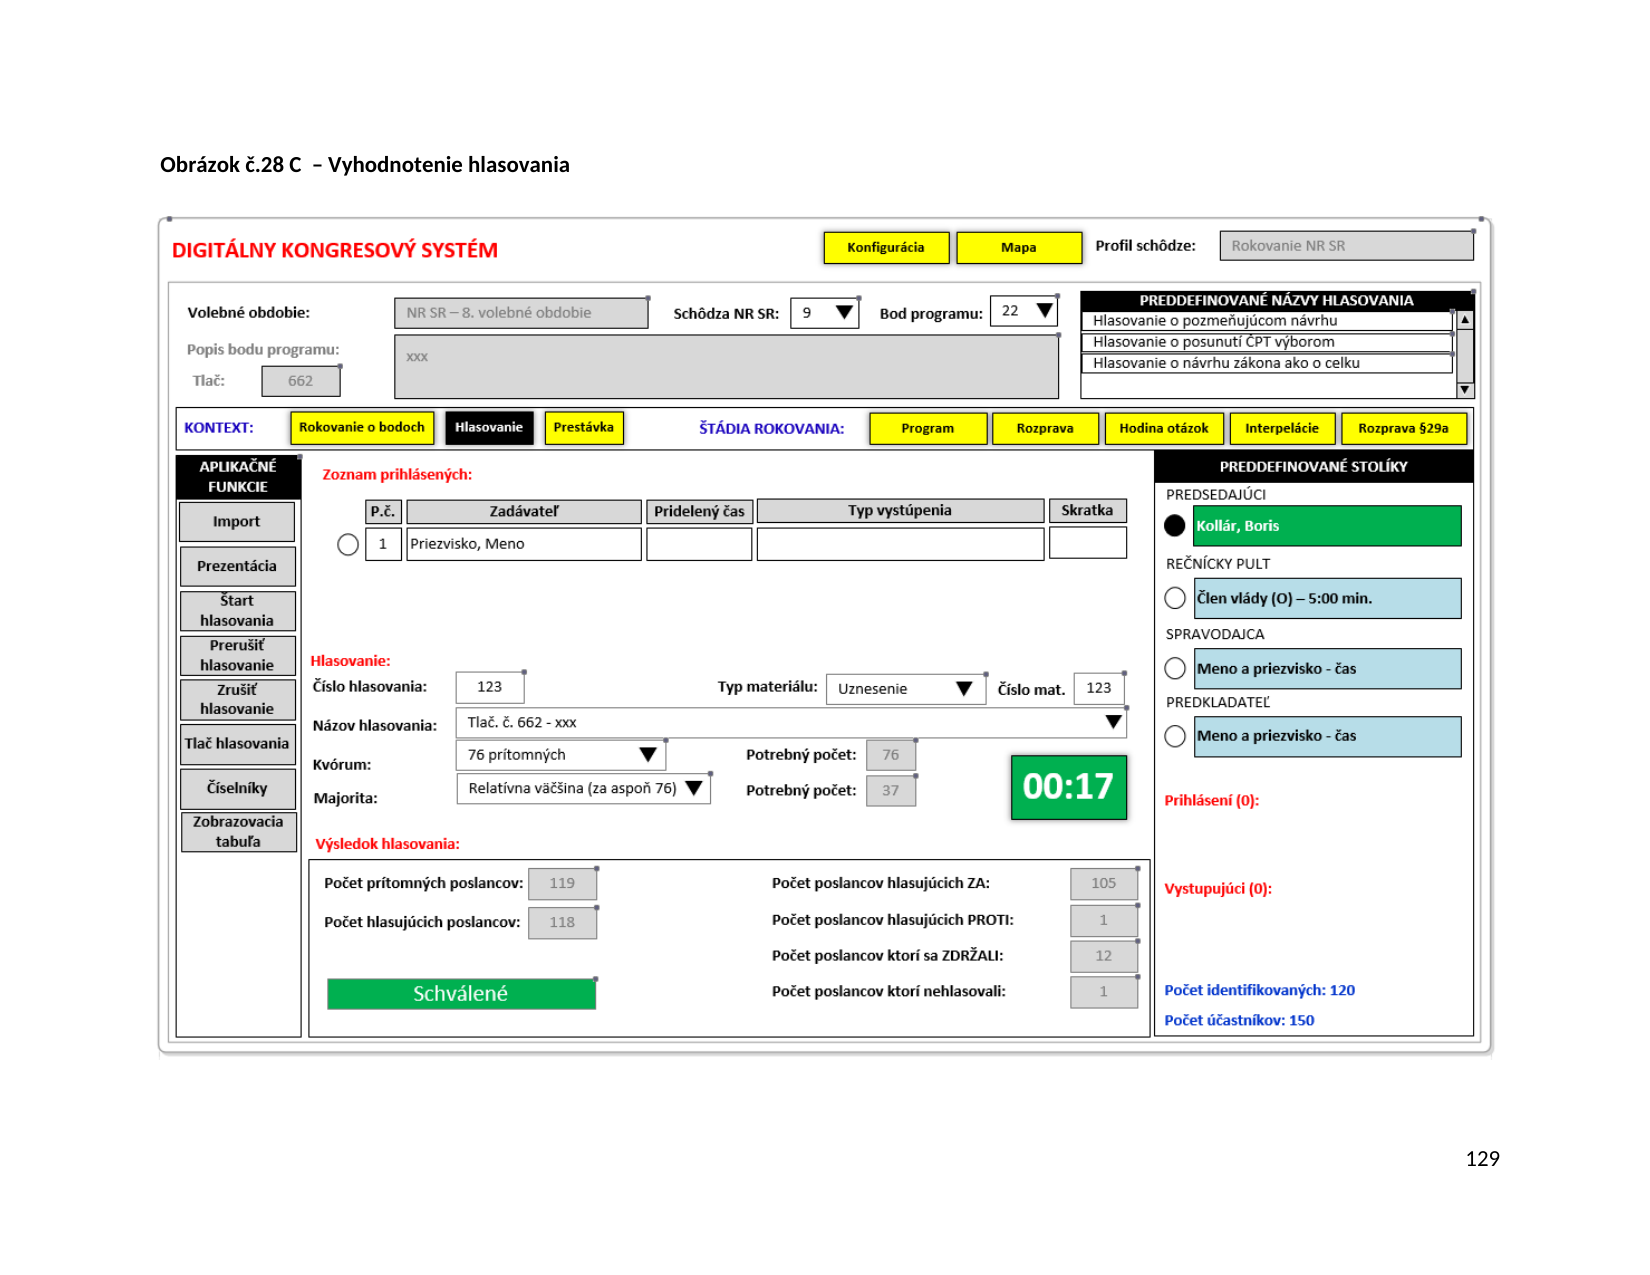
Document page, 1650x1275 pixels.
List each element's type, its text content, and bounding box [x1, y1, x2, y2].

picture [150, 206, 1500, 1060]
text Obrázok č.28 C – Vyhodnotenie hlasovania [150, 150, 1500, 178]
